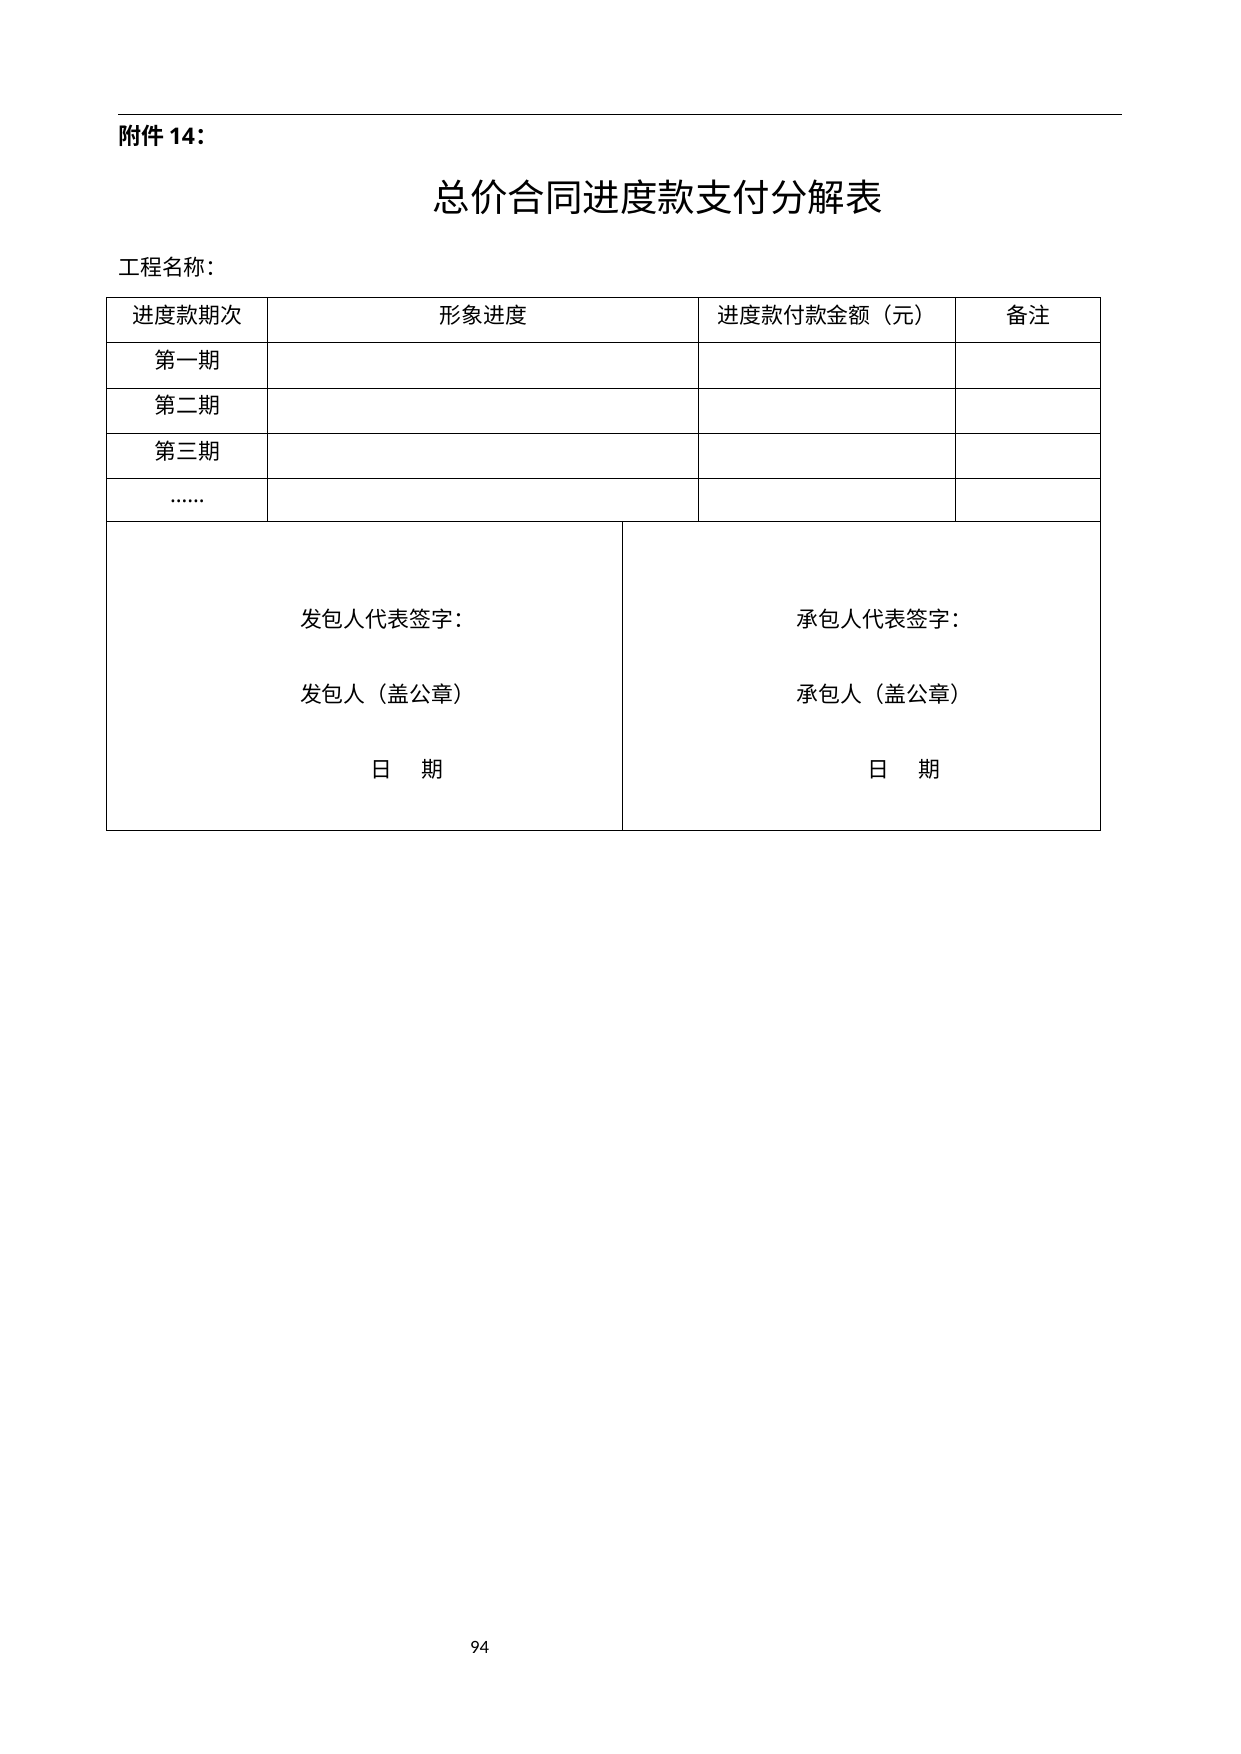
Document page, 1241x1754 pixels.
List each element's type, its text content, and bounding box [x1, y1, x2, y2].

table_cell …… [107, 479, 267, 521]
table_header 进度款期次 [107, 298, 267, 342]
table_cell 承包人代表签字： 承包人（盖公章） 日 期 [623, 522, 1100, 829]
table_cell 第一期 [107, 343, 267, 387]
table_cell [699, 389, 955, 433]
table_cell [956, 434, 1100, 478]
table_cell 第二期 [107, 389, 267, 433]
table_cell [268, 343, 698, 387]
table_cell 第三期 [107, 434, 267, 478]
table_cell [268, 389, 698, 433]
table_cell [956, 479, 1100, 521]
table_cell [699, 479, 955, 521]
table_header 进度款付款金额（元） [699, 298, 955, 342]
table_cell [268, 479, 698, 521]
table_cell [268, 434, 698, 478]
text 附件14： [118, 118, 1122, 151]
table_cell [956, 343, 1100, 387]
table_cell [699, 434, 955, 478]
table_cell [699, 343, 955, 387]
table_header 备注 [956, 298, 1100, 342]
table_header 形象进度 [268, 298, 698, 342]
table_cell 发包人代表签字： 发包人（盖公章） 日 期 [107, 522, 622, 829]
text 工程名称： [118, 249, 1122, 281]
text 总价合同进度款支付分解表 [118, 168, 1122, 222]
table_cell [956, 389, 1100, 433]
